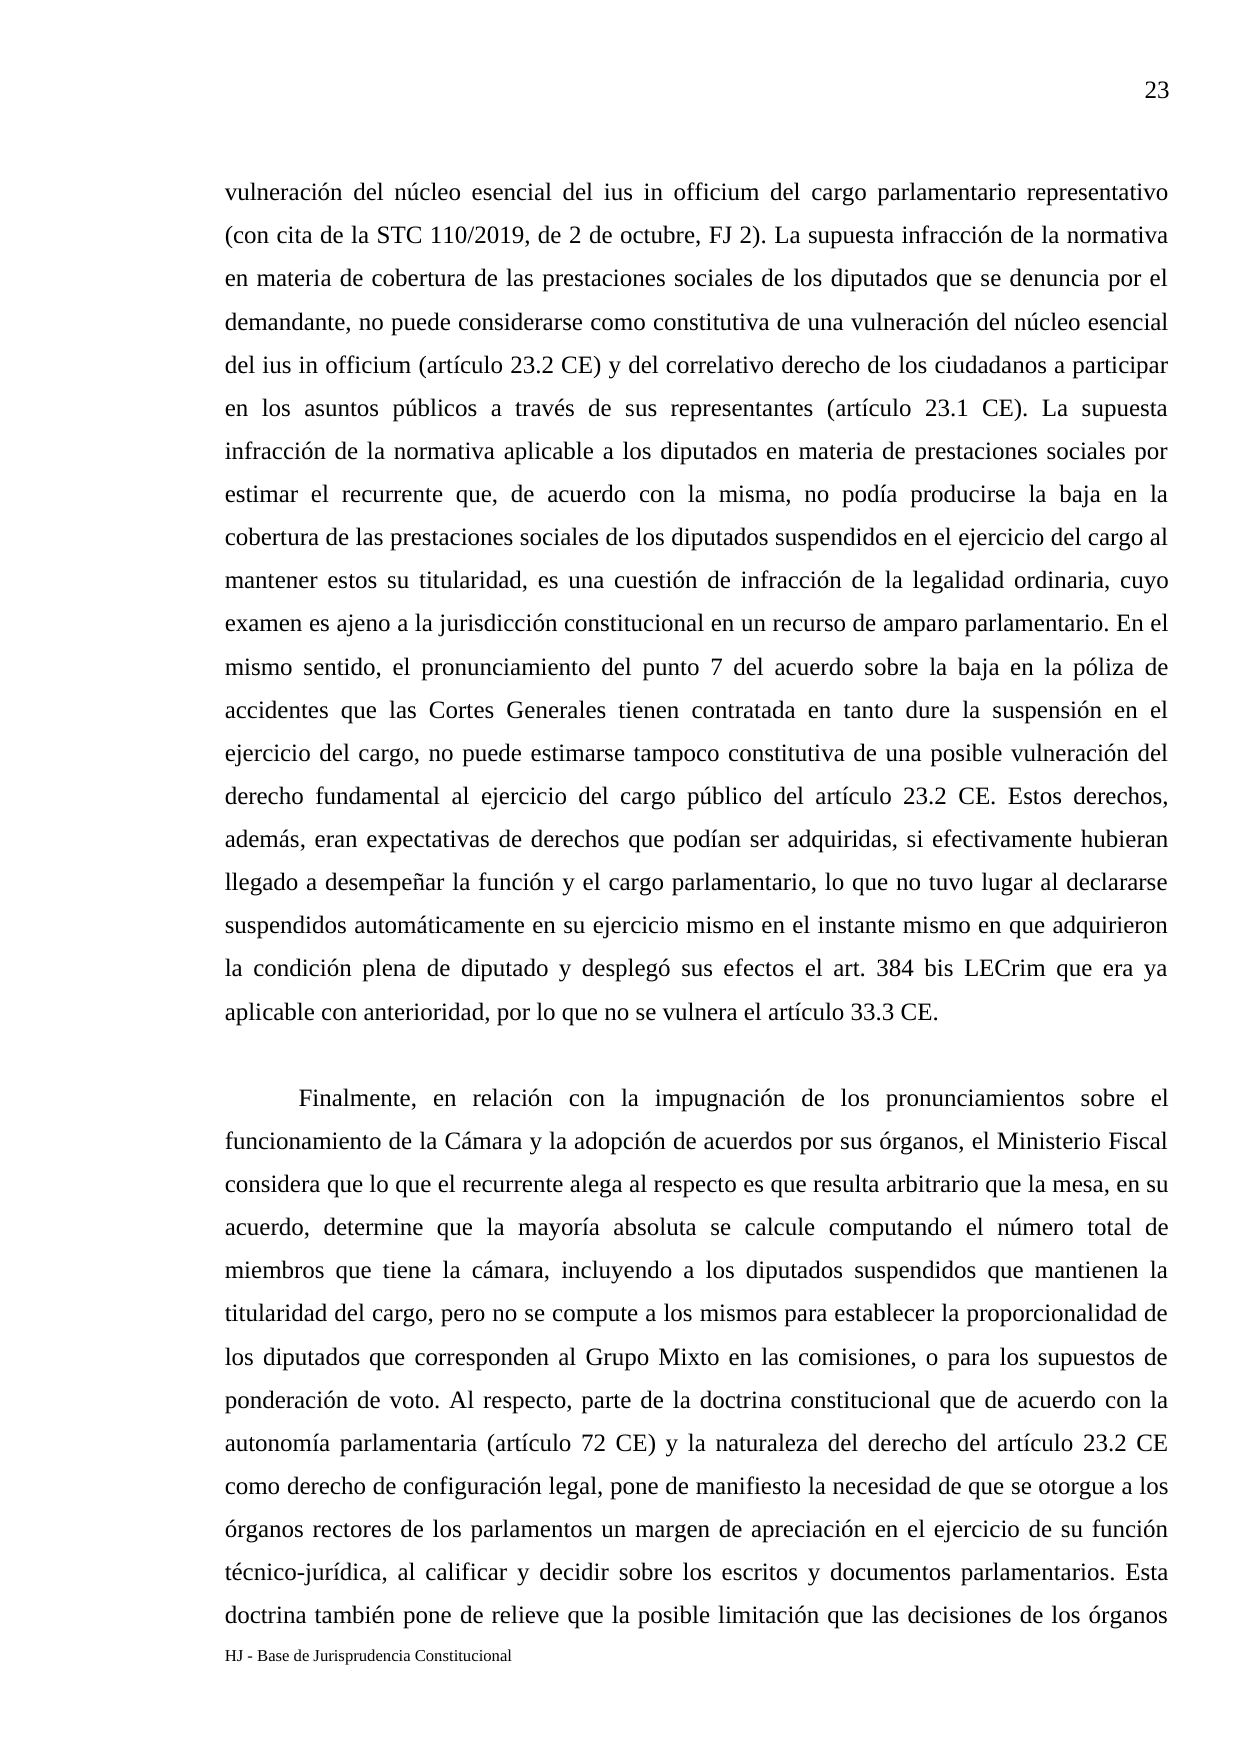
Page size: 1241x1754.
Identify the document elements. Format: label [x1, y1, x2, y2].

text [224, 1083, 1169, 1629]
text [224, 177, 1169, 1025]
